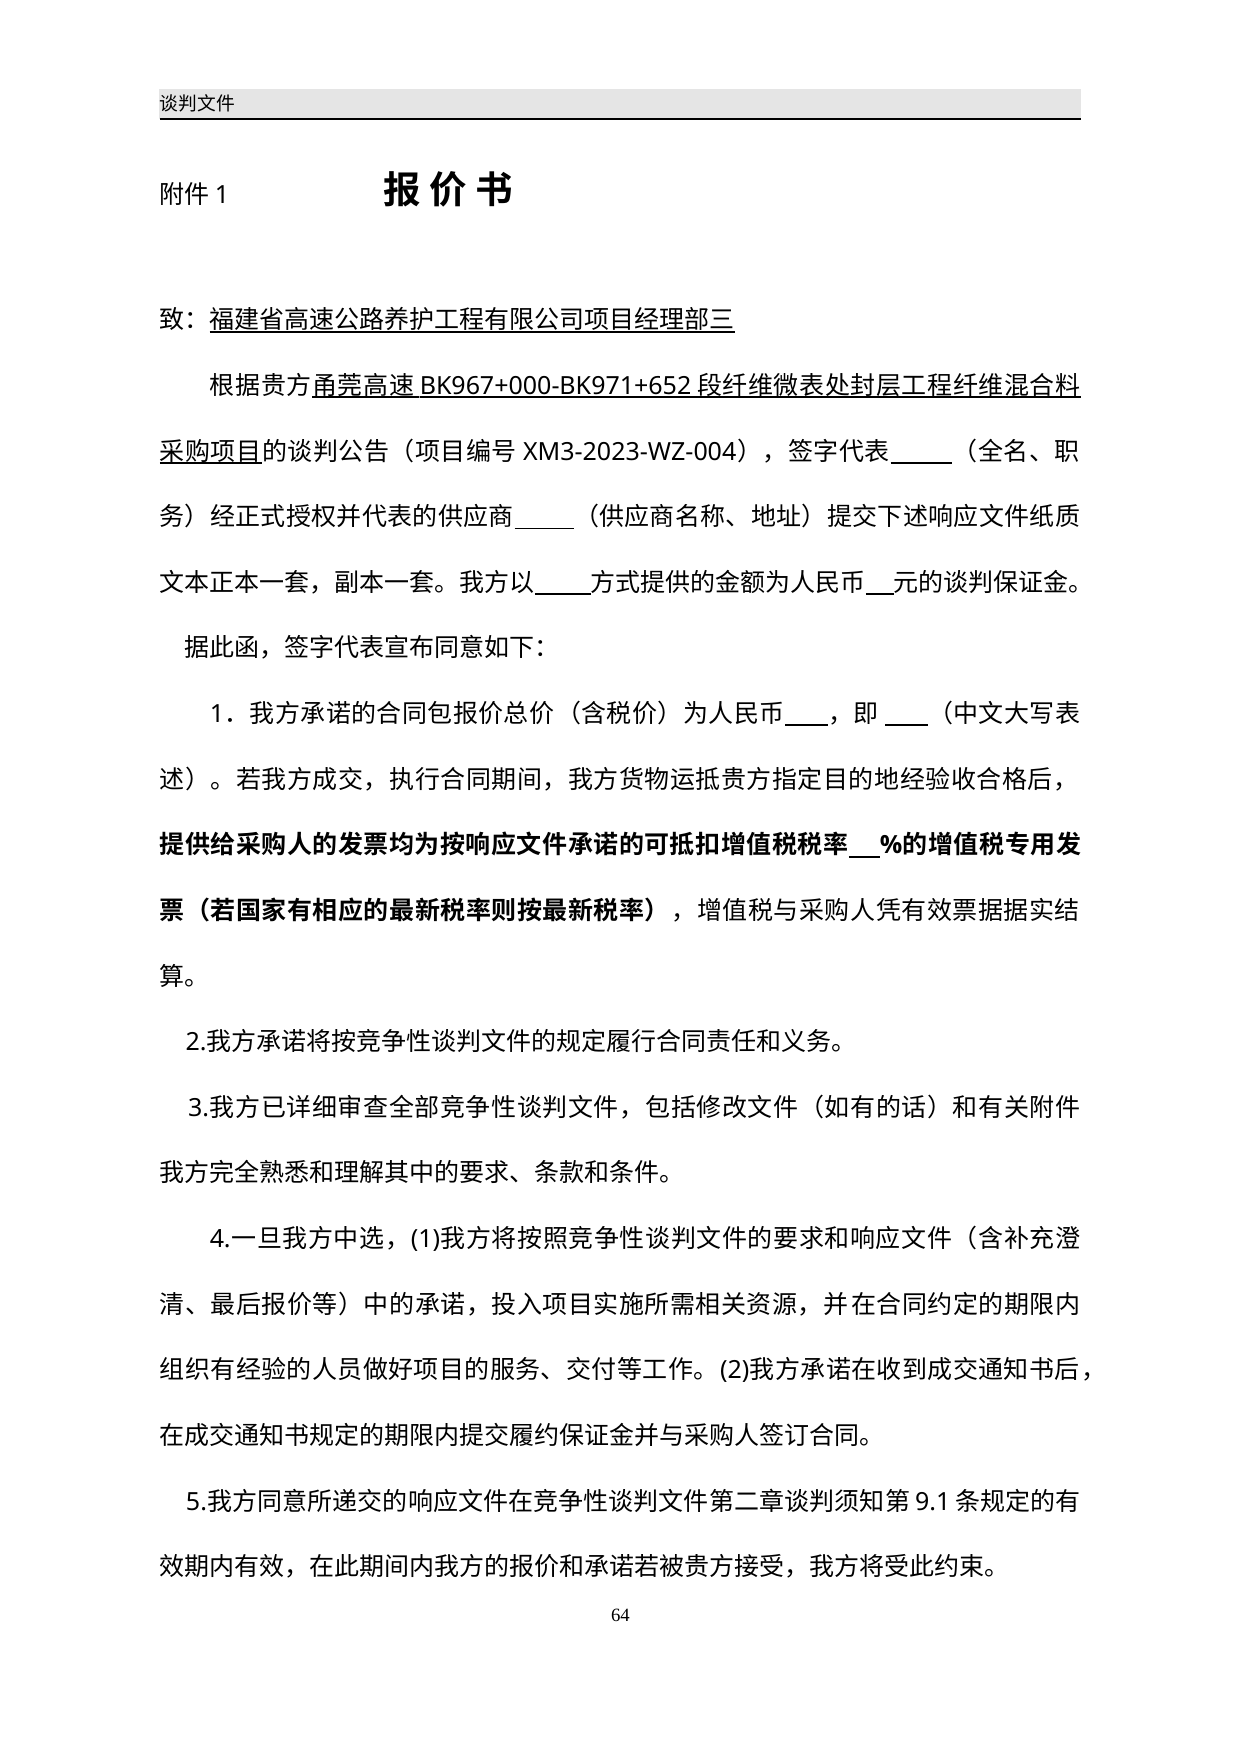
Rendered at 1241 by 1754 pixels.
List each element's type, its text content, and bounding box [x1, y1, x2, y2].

text 1．我方承诺的合同包报价总价（含税价）为人民币 ，即 （中文大写表述）。若我方成交，执行合同期间，我方货物运抵贵方指定目的地经验收合格后， 提供给采购人的发票均为按响应文件承诺的可抵扣增值税税率 %的增值税专用发票（若国家有相应的最新税率则按最新税率），增值税与采购人凭有效票据据实结算。 [159, 679, 1081, 1007]
text 3.我方已详细审查全部竞争性谈判文件，包括修改文件（如有的话）和有关附件，我方完全熟悉和理解其中的要求、条款和条件。 [159, 1073, 1081, 1204]
text 根据贵方甬莞高速BK967+000-BK971+652段纤维微表处封层工程纤维混合料采购项目的谈判公告（项目编号XM3-2023-WZ-004），签字代表 （全名、职务）经正式授权并代表的供应商 （供应商名称、地址）提交下述响应文件纸质文本正本一套，副本一套。我方以 方式提供的金额为人民币 元的谈判保证金。 [159, 351, 1081, 613]
text 5.我方同意所递交的响应文件在竞争性谈判文件第二章谈判须知第9.1条规定的有效期内有效，在此期间内我方的报价和承诺若被贵方接受，我方将受此约束。 [159, 1466, 1081, 1598]
text 2.我方承诺将按竞争性谈判文件的规定履行合同责任和义务。 [159, 1007, 1081, 1073]
text 附件1 报 价 书 [159, 154, 1081, 219]
text 4.一旦我方中选，(1)我方将按照竞争性谈判文件的要求和响应文件（含补充澄清、最后报价等）中的承诺，投入项目实施所需相关资源，并在合同约定的期限内组织有经验的人员做好项目的服务、交付等工作。(2)我方承诺在收到成交通知书后，在成交通知书规定的期限内提交履约保证金并与采购人签订合同。 [159, 1204, 1081, 1466]
text 据此函，签字代表宣布同意如下： [159, 613, 1081, 679]
text 致：福建省高速公路养护工程有限公司项目经理部三 [159, 285, 1081, 351]
